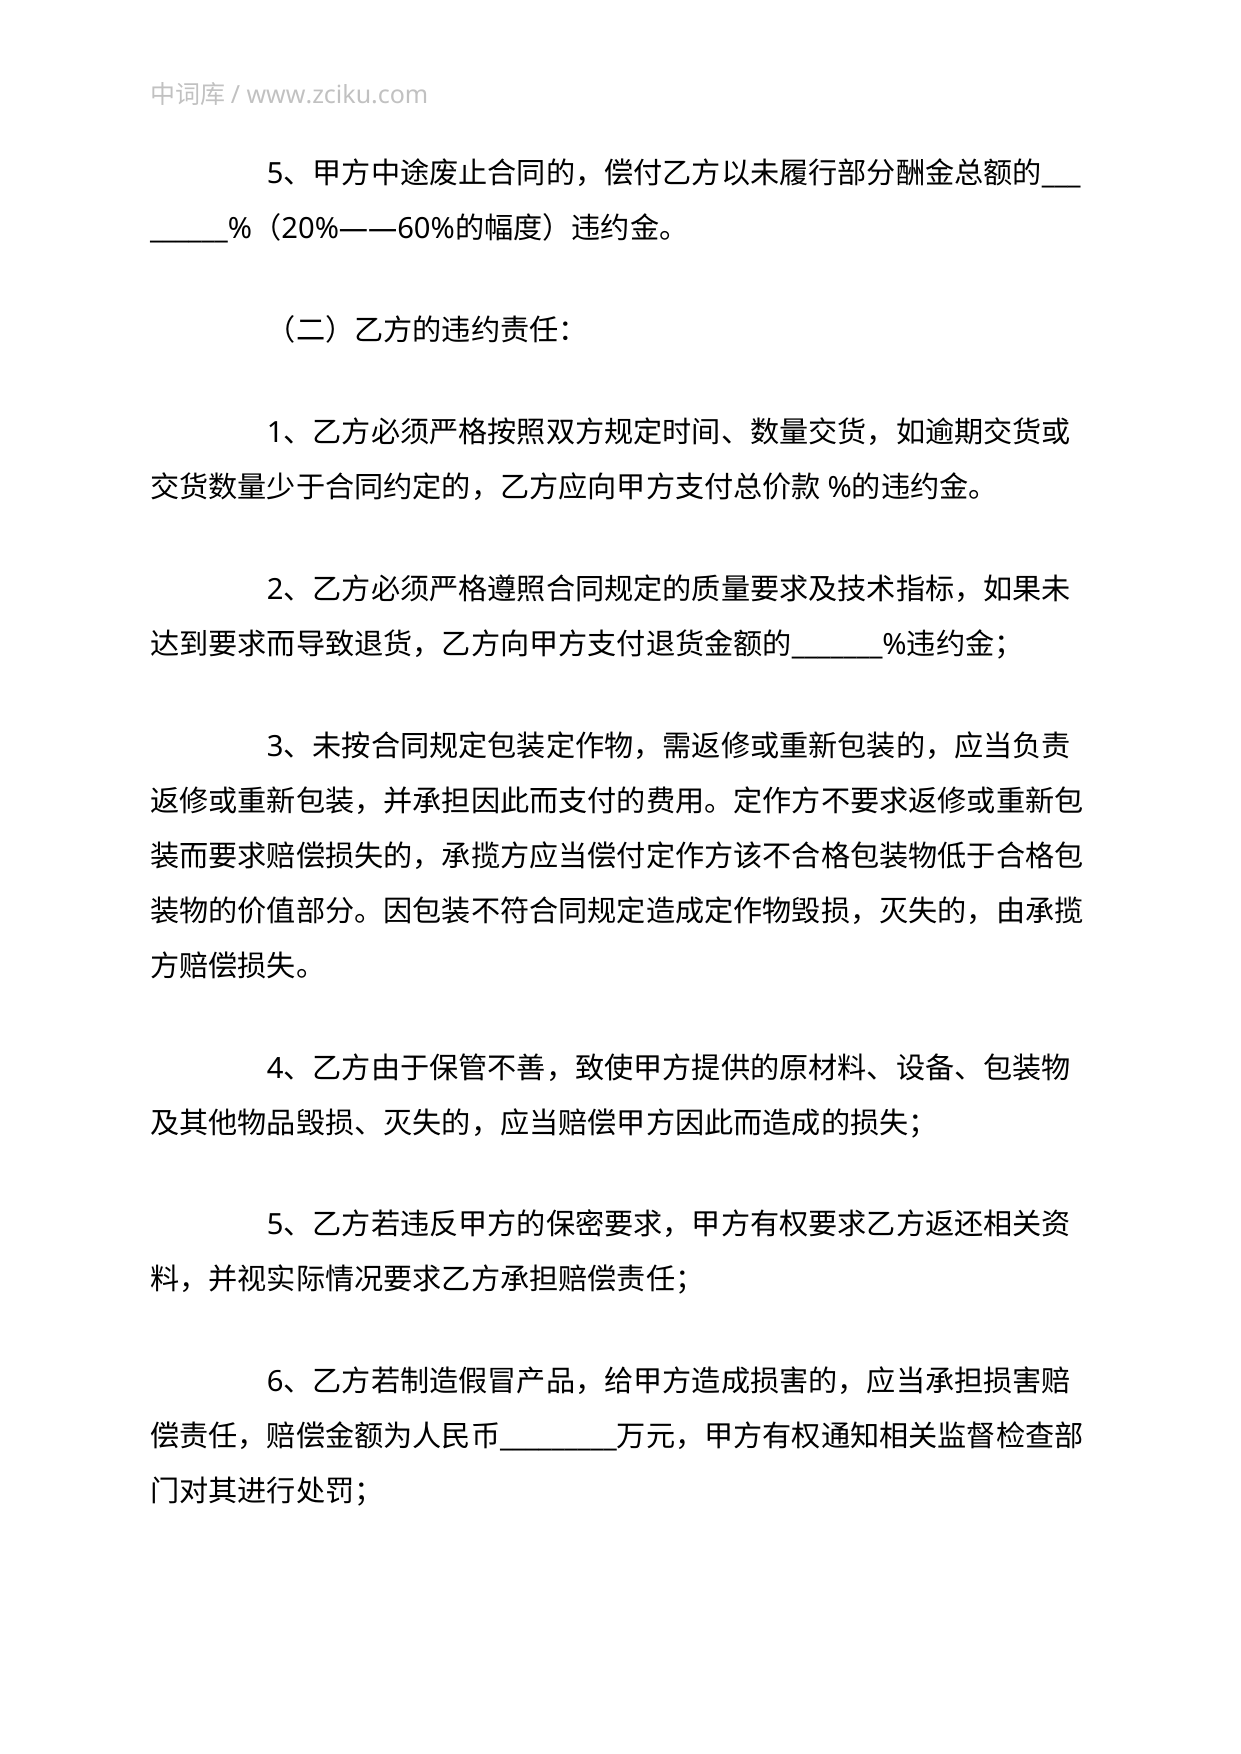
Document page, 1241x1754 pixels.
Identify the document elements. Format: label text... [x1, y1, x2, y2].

text （二）乙方的违约责任： [150, 307, 1090, 349]
text 3、未按合同规定包装定作物，需返修或重新包装的，应当负责返修或重新包装，并承担因此而支付的费用。定作方不要求返修或重新包装而要求赔偿损失的，承揽方应当偿付定作方该不合格包装物低于合格包装物的价值部分。因包装不符合同规定造成定作物毁损，灭失的，由承揽方赔偿损失。 [150, 723, 1090, 985]
text 4、乙方由于保管不善，致使甲方提供的原材料、设备、包装物及其他物品毁损、灭失的，应当赔偿甲方因此而造成的损失； [150, 1044, 1090, 1141]
text 5、乙方若违反甲方的保密要求，甲方有权要求乙方返还相关资料，并视实际情况要求乙方承担赔偿责任； [150, 1201, 1090, 1298]
text 2、乙方必须严格遵照合同规定的质量要求及技术指标，如果未达到要求而导致退货，乙方向甲方支付退货金额的_______%违约金； [150, 566, 1090, 663]
text 5、甲方中途废止合同的，偿付乙方以未履行部分酬金总额的_________%（20%——60%的幅度）违约金。 [150, 150, 1090, 247]
text 1、乙方必须严格按照双方规定时间、数量交货，如逾期交货或交货数量少于合同约定的，乙方应向甲方支付总价款 %的违约金。 [150, 409, 1090, 506]
text 6、乙方若制造假冒产品，给甲方造成损害的，应当承担损害赔偿责任，赔偿金额为人民币_________万元，甲方有权通知相关监督检查部门对其进行处罚； [150, 1358, 1090, 1510]
